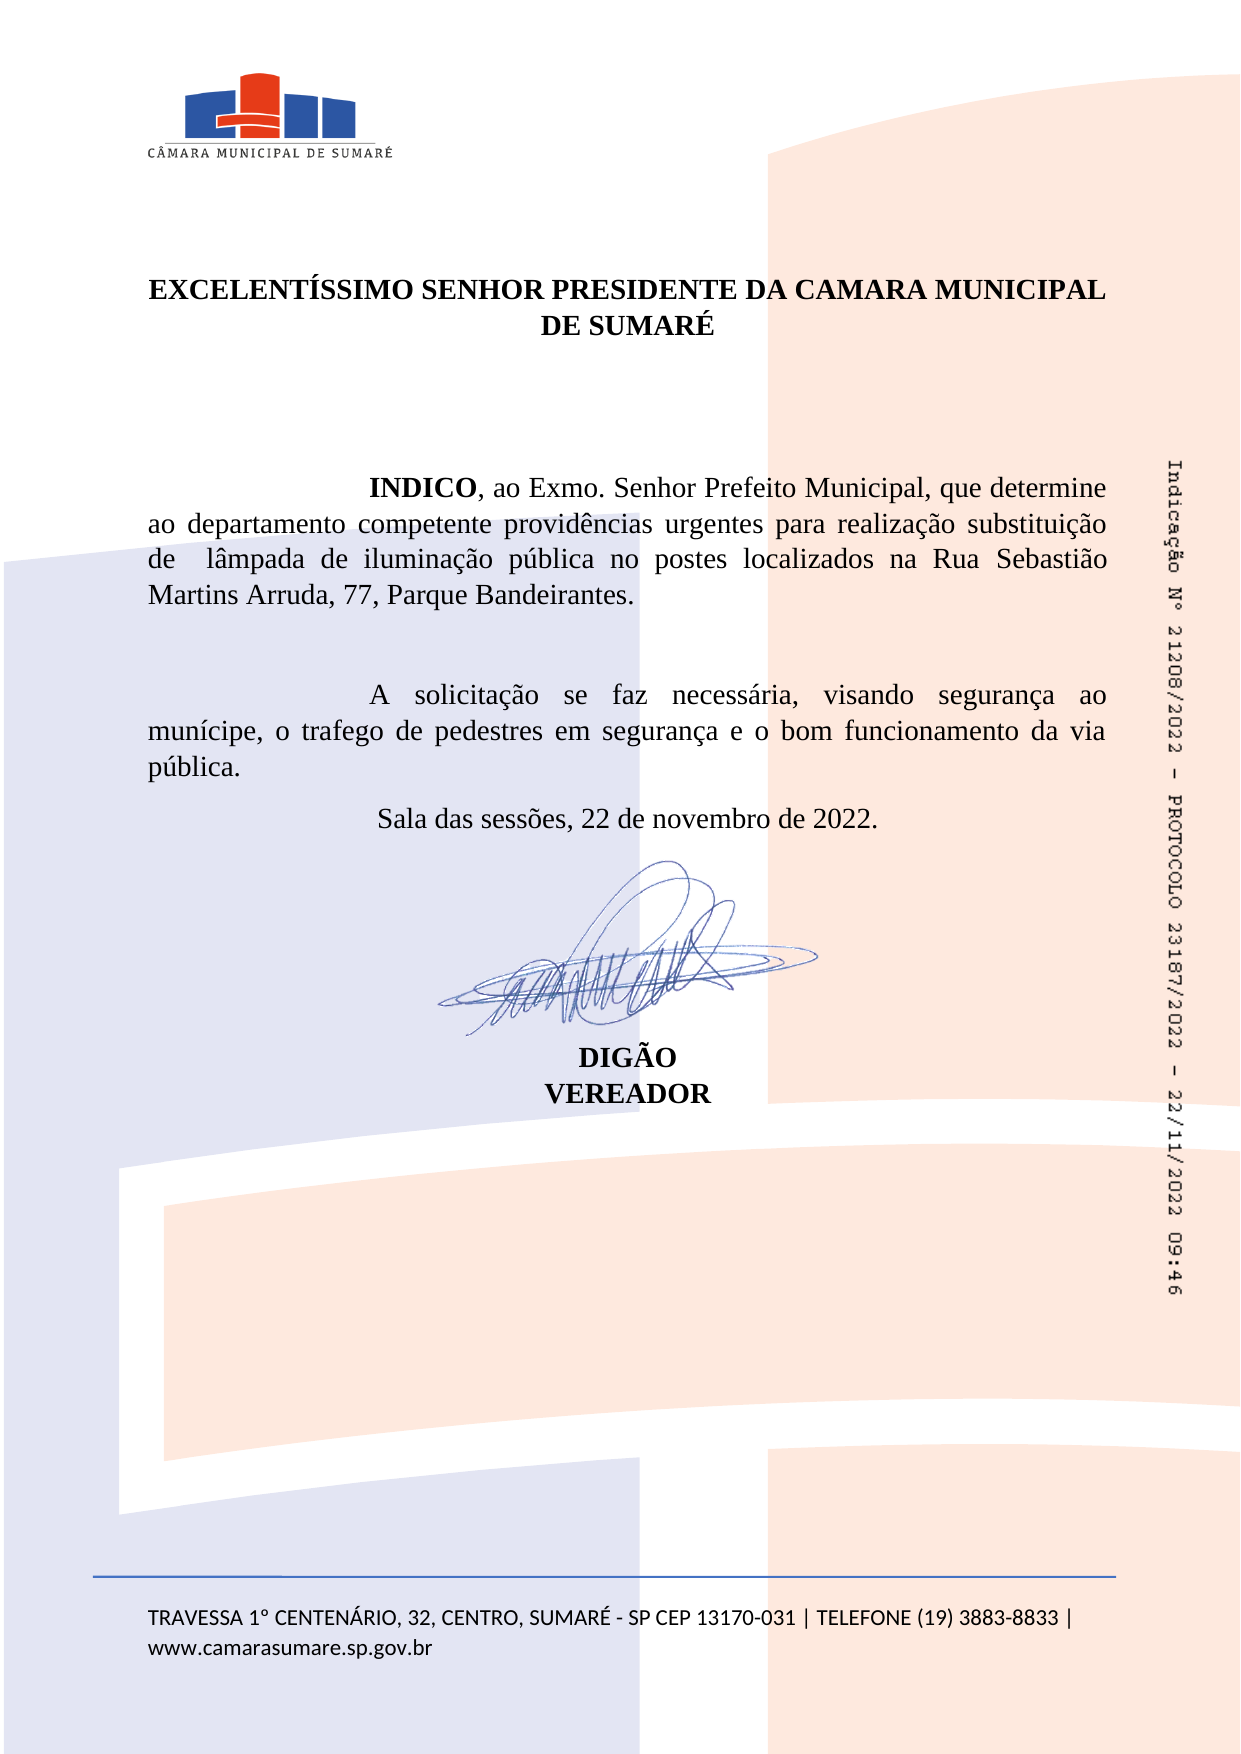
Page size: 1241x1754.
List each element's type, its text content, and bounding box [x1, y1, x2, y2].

picture [1142, 455, 1205, 1299]
list INDICO, ao Exmo. Senhor Prefeito Municipal, que determine ao departamento competente providências urgentes para realização substituição de lâmpada de iluminação pública no postes localizados na Rua Sebastião Martins Arruda, 77, Parque Bandeirantes. [148, 470, 1107, 611]
picture [147, 73, 394, 160]
picture [431, 855, 824, 1043]
text Sala das sessões, 22 de novembro de 2022. [148, 801, 1107, 835]
list A solicitação se faz necessária, visando segurança ao munícipe, o trafego de pedestres em segurança e o bom funcionamento da via pública. [148, 677, 1107, 782]
text DIGÃO [148, 1040, 1107, 1074]
text VEREADOR [148, 1076, 1107, 1109]
text EXCELENTÍSSIMO SENHOR PRESIDENTE DA CAMARA MUNICIPAL DE SUMARÉ [148, 272, 1107, 342]
